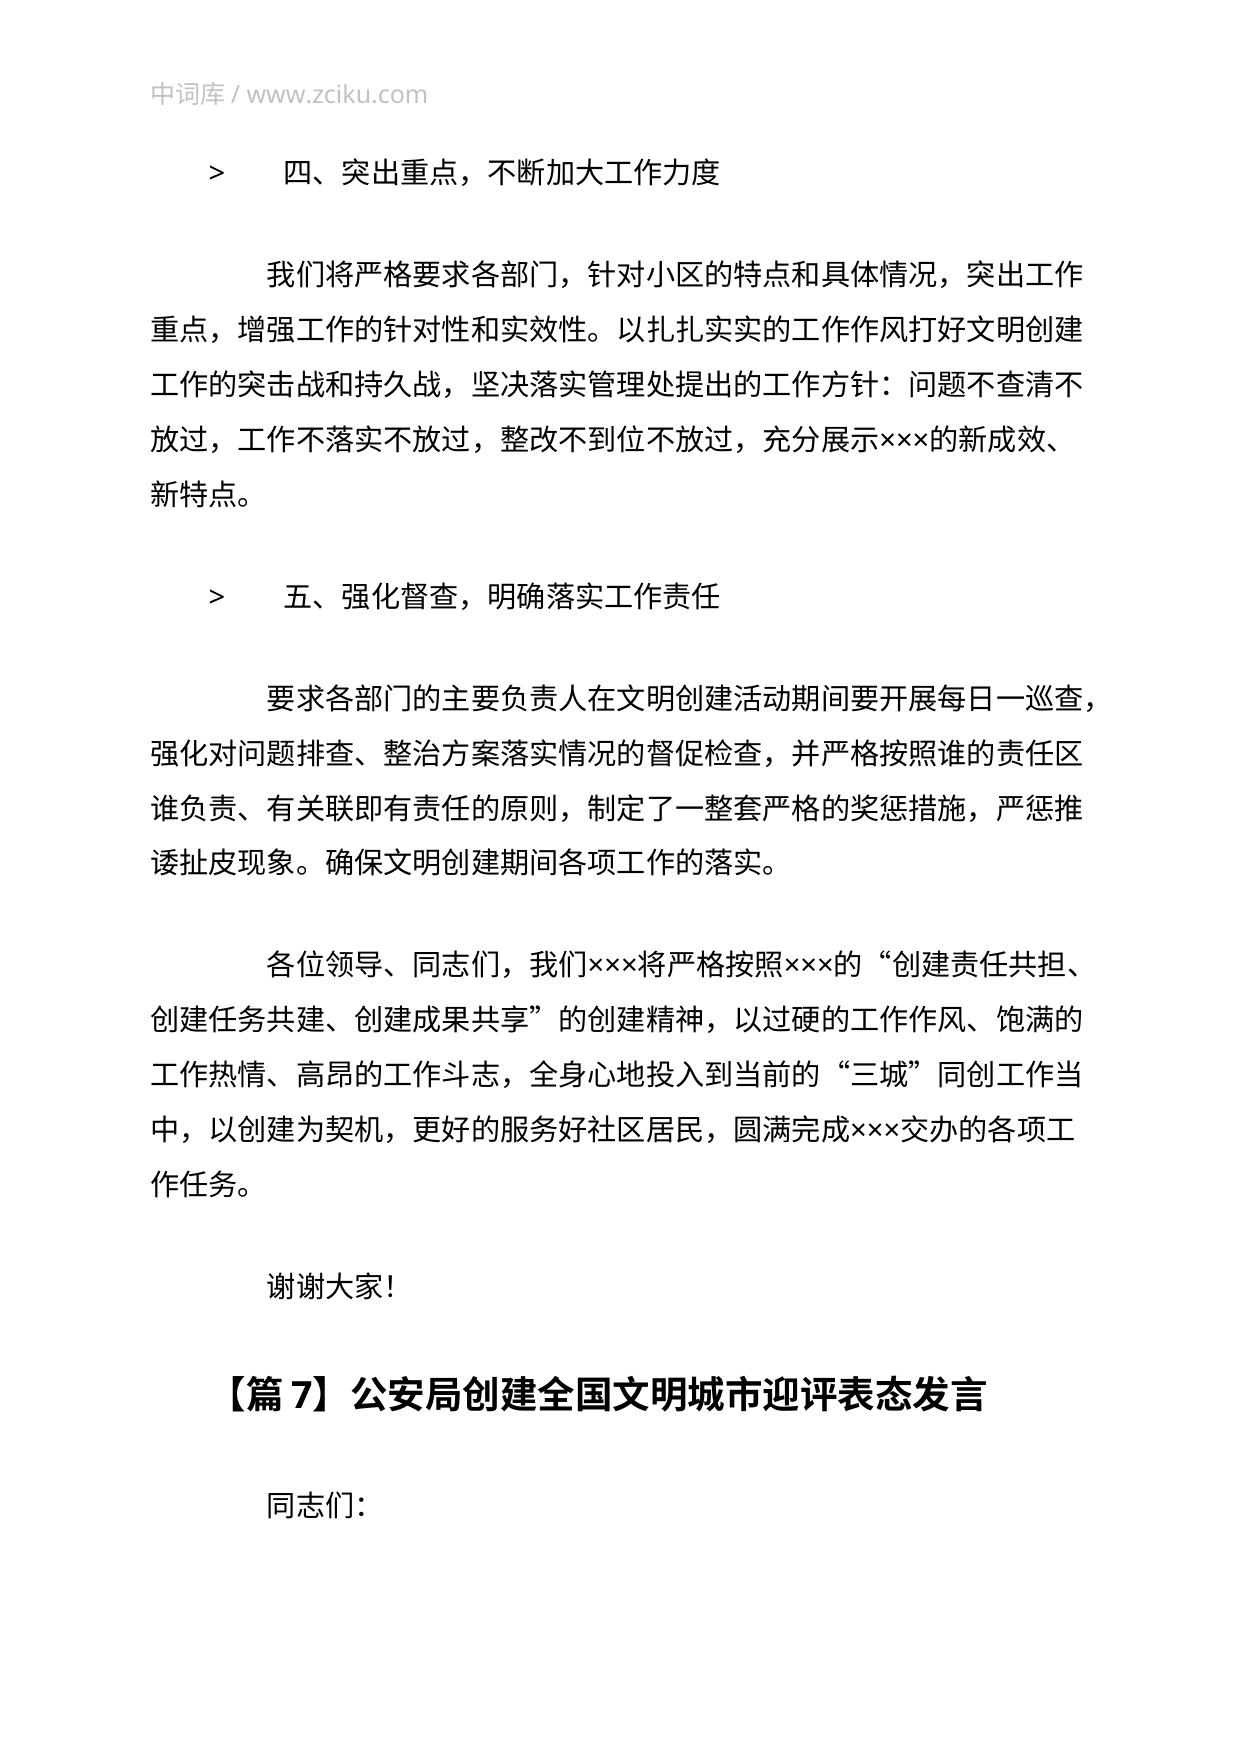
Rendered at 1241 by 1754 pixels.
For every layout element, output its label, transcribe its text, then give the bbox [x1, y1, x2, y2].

text > 四、突出重点，不断加大工作力度 [150, 150, 1090, 192]
text 【篇7】公安局创建全国文明城市迎评表态发言 [150, 1365, 1090, 1420]
text 各位领导、同志们，我们×××将严格按照×××的“创建责任共担、创建任务共建、创建成果共享”的创建精神，以过硬的工作作风、饱满的工作热情、高昂的工作斗志，全身心地投入到当前的“三城”同创工作当中，以创建为契机，更好的服务好社区居民，圆满完成×××交办的各项工作任务。 [150, 942, 1090, 1204]
text 要求各部门的主要负责人在文明创建活动期间要开展每日一巡查，强化对问题排查、整治方案落实情况的督促检查，并严格按照谁的责任区谁负责、有关联即有责任的原则，制定了一整套严格的奖惩措施，严惩推诿扯皮现象。确保文明创建期间各项工作的落实。 [150, 675, 1090, 882]
text 我们将严格要求各部门，针对小区的特点和具体情况，突出工作重点，增强工作的针对性和实效性。以扎扎实实的工作作风打好文明创建工作的突击战和持久战，坚决落实管理处提出的工作方针：问题不查清不放过，工作不落实不放过，整改不到位不放过，充分展示×××的新成效、新特点。 [150, 252, 1090, 514]
text 同志们： [150, 1483, 1090, 1525]
text > 五、强化督查，明确落实工作责任 [150, 573, 1090, 616]
text 谢谢大家！ [150, 1263, 1090, 1306]
